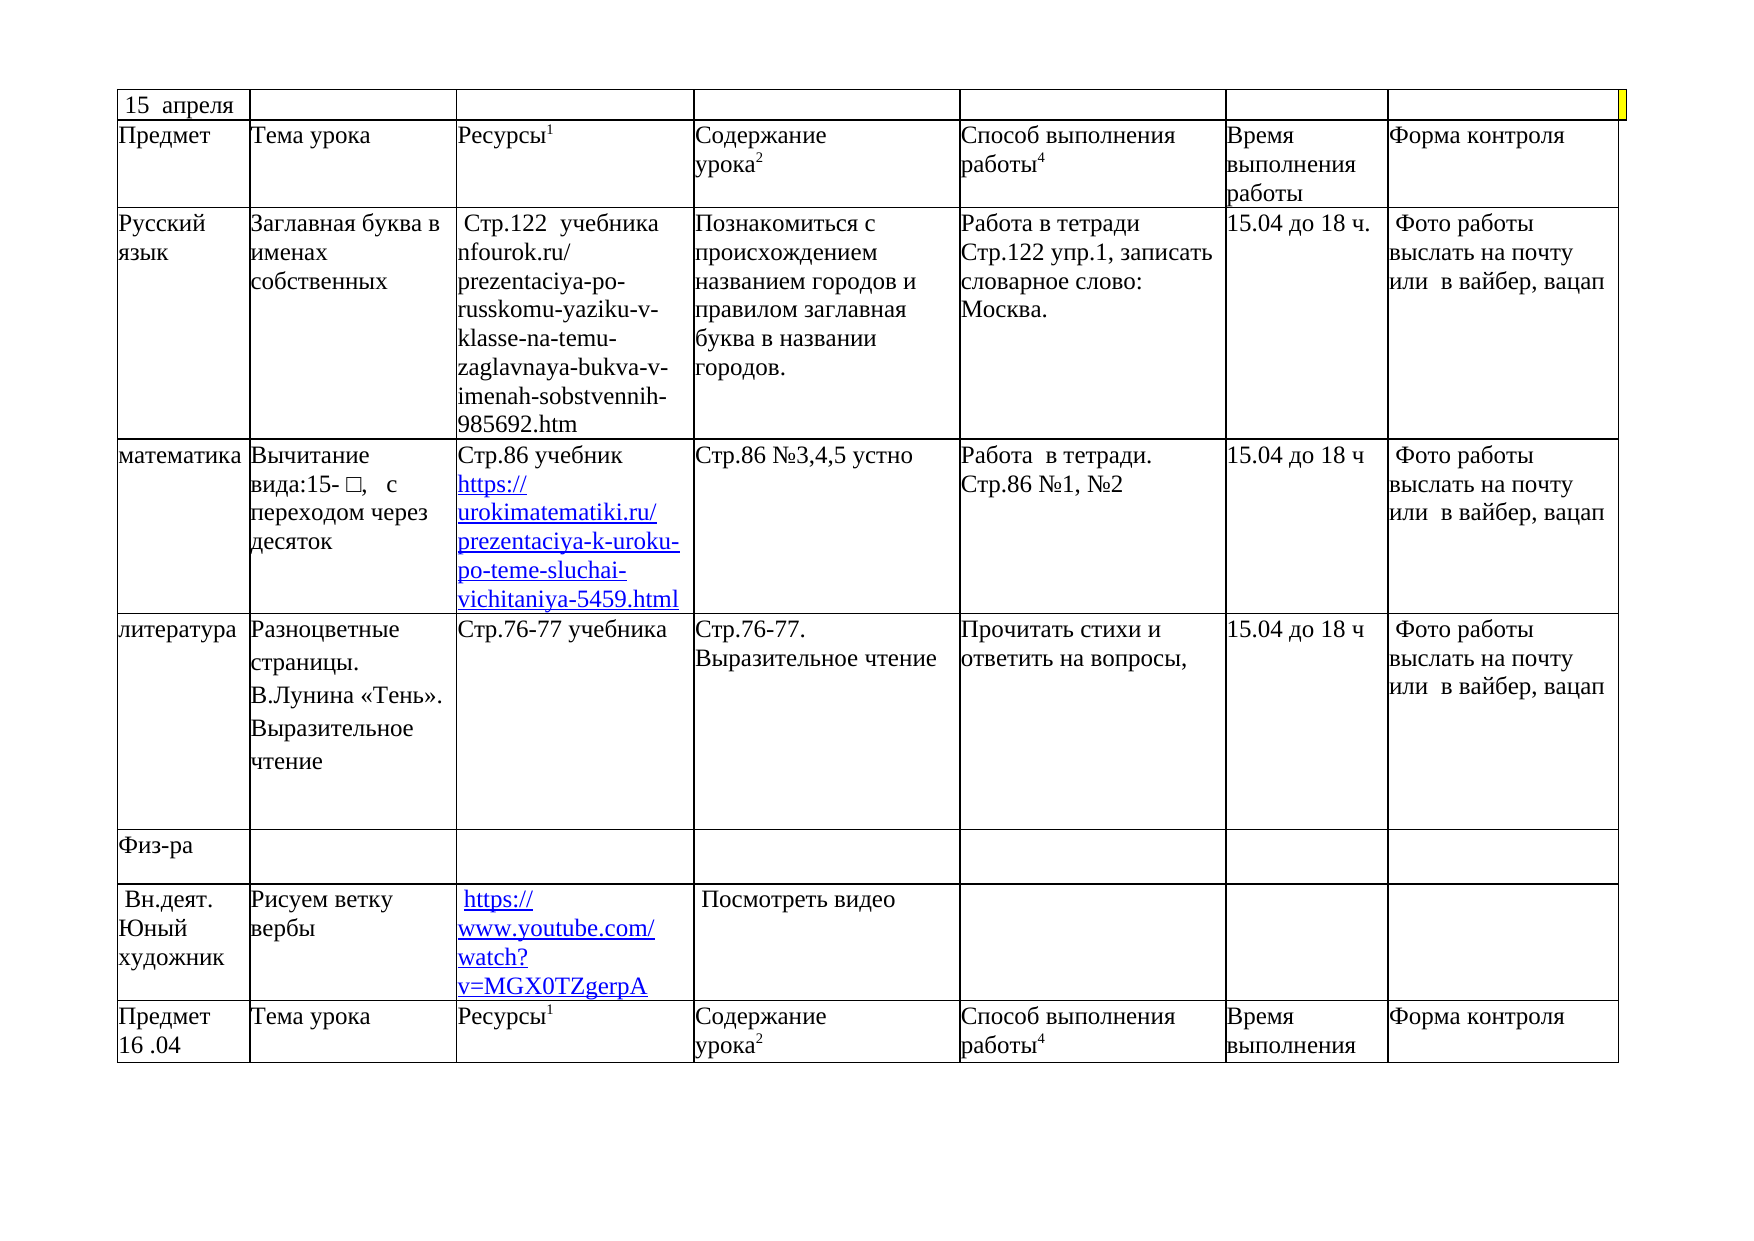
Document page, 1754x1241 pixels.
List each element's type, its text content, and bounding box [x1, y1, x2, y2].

table_cell [695, 90, 959, 119]
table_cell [1227, 1001, 1387, 1061]
table_cell [695, 830, 959, 883]
table_cell 15 апреля [118, 90, 249, 119]
table_cell Способ выполнения работы4 [961, 121, 1225, 207]
table_cell [251, 830, 456, 883]
table_cell математика [118, 440, 249, 612]
table_cell Физ-ра [118, 830, 249, 883]
table_cell Работа в тетради. Стр.86 №1, №2 [961, 440, 1225, 612]
table_cell Фото работы выслать на почту или в вайбер, вацап [1389, 440, 1618, 612]
table_cell [1227, 830, 1387, 883]
table_cell [1389, 830, 1618, 883]
table_cell Форма контроля [1389, 1001, 1618, 1061]
table_cell Время выполнения работы [1227, 121, 1387, 207]
table_cell [1227, 90, 1387, 119]
table_cell 15.04 до 18 ч [1227, 440, 1387, 612]
table_cell [457, 830, 693, 883]
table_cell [961, 1001, 1225, 1061]
table_cell 15.04 до 18 ч. [1227, 208, 1387, 438]
table_cell Стр.86 №3,4,5 устно [695, 440, 959, 612]
table_cell Познакомиться с происхождением названием городов и правилом заглавная буква в названии городов. [695, 208, 959, 438]
table_cell [457, 90, 693, 119]
table_cell [1389, 885, 1618, 999]
table_cell Стр.86 учебник https://urokimatematiki.ru/prezentaciya-k-uroku-po-teme-sluchai-vichitaniya-5459.html [457, 440, 693, 612]
table_cell [961, 90, 1225, 119]
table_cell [1389, 208, 1618, 438]
table_cell Вычитание вида:15- □, с переходом через десяток [251, 440, 456, 612]
table_cell Посмотреть видео [695, 885, 959, 999]
table_cell Фото работы выслать на почту или в вайбер, вацап [1389, 614, 1618, 829]
table_cell Стр.76-77 учебника [457, 614, 693, 829]
table_cell Стр.76-77. Выразительное чтение [695, 614, 959, 829]
table_cell Ресурсы1 [457, 1001, 693, 1061]
table_cell Вн.деят. Юный художник [118, 885, 249, 999]
table_cell Содержание урока2 [695, 121, 959, 207]
table_cell Русский язык [118, 208, 249, 438]
table_cell https://www.youtube.com/watch?v=MGX0TZgerpA [457, 885, 693, 999]
table_cell Тема урока [251, 121, 456, 207]
table_cell [961, 885, 1225, 999]
table_cell Заглавная буква в именах собственных [251, 208, 456, 438]
table_cell Содержание урока2 [695, 1001, 959, 1061]
table_cell Предмет 16 .04 [118, 1001, 249, 1061]
table_cell [961, 830, 1225, 883]
table_cell [1227, 885, 1387, 999]
table_cell 15.04 до 18 ч [1227, 614, 1387, 829]
table_cell Рисуем ветку вербы [251, 885, 456, 999]
table_cell Тема урока [251, 1001, 456, 1061]
table_cell Предмет [118, 121, 249, 207]
table_cell [251, 90, 456, 119]
table_cell Разноцветные страницы. В.Лунина «Тень». Выразительное чтение [251, 614, 456, 829]
table_cell Форма контроля [1389, 121, 1618, 207]
table_cell Прочитать стихи и ответить на вопросы, [961, 614, 1225, 829]
table_cell [1389, 90, 1618, 119]
table_cell Стр.122 учебника nfourok.ru/prezentaciya-po-russkomu-yaziku-v-klasse-na-temu-zaglavnaya-bukva-v-imenah-sobstvennih-985692.htm [457, 208, 693, 438]
table_cell Работа в тетради Стр.122 упр.1, записать словарное слово: Москва. [961, 208, 1225, 438]
table_cell литература [118, 614, 249, 829]
table_cell Ресурсы1 [457, 121, 693, 207]
